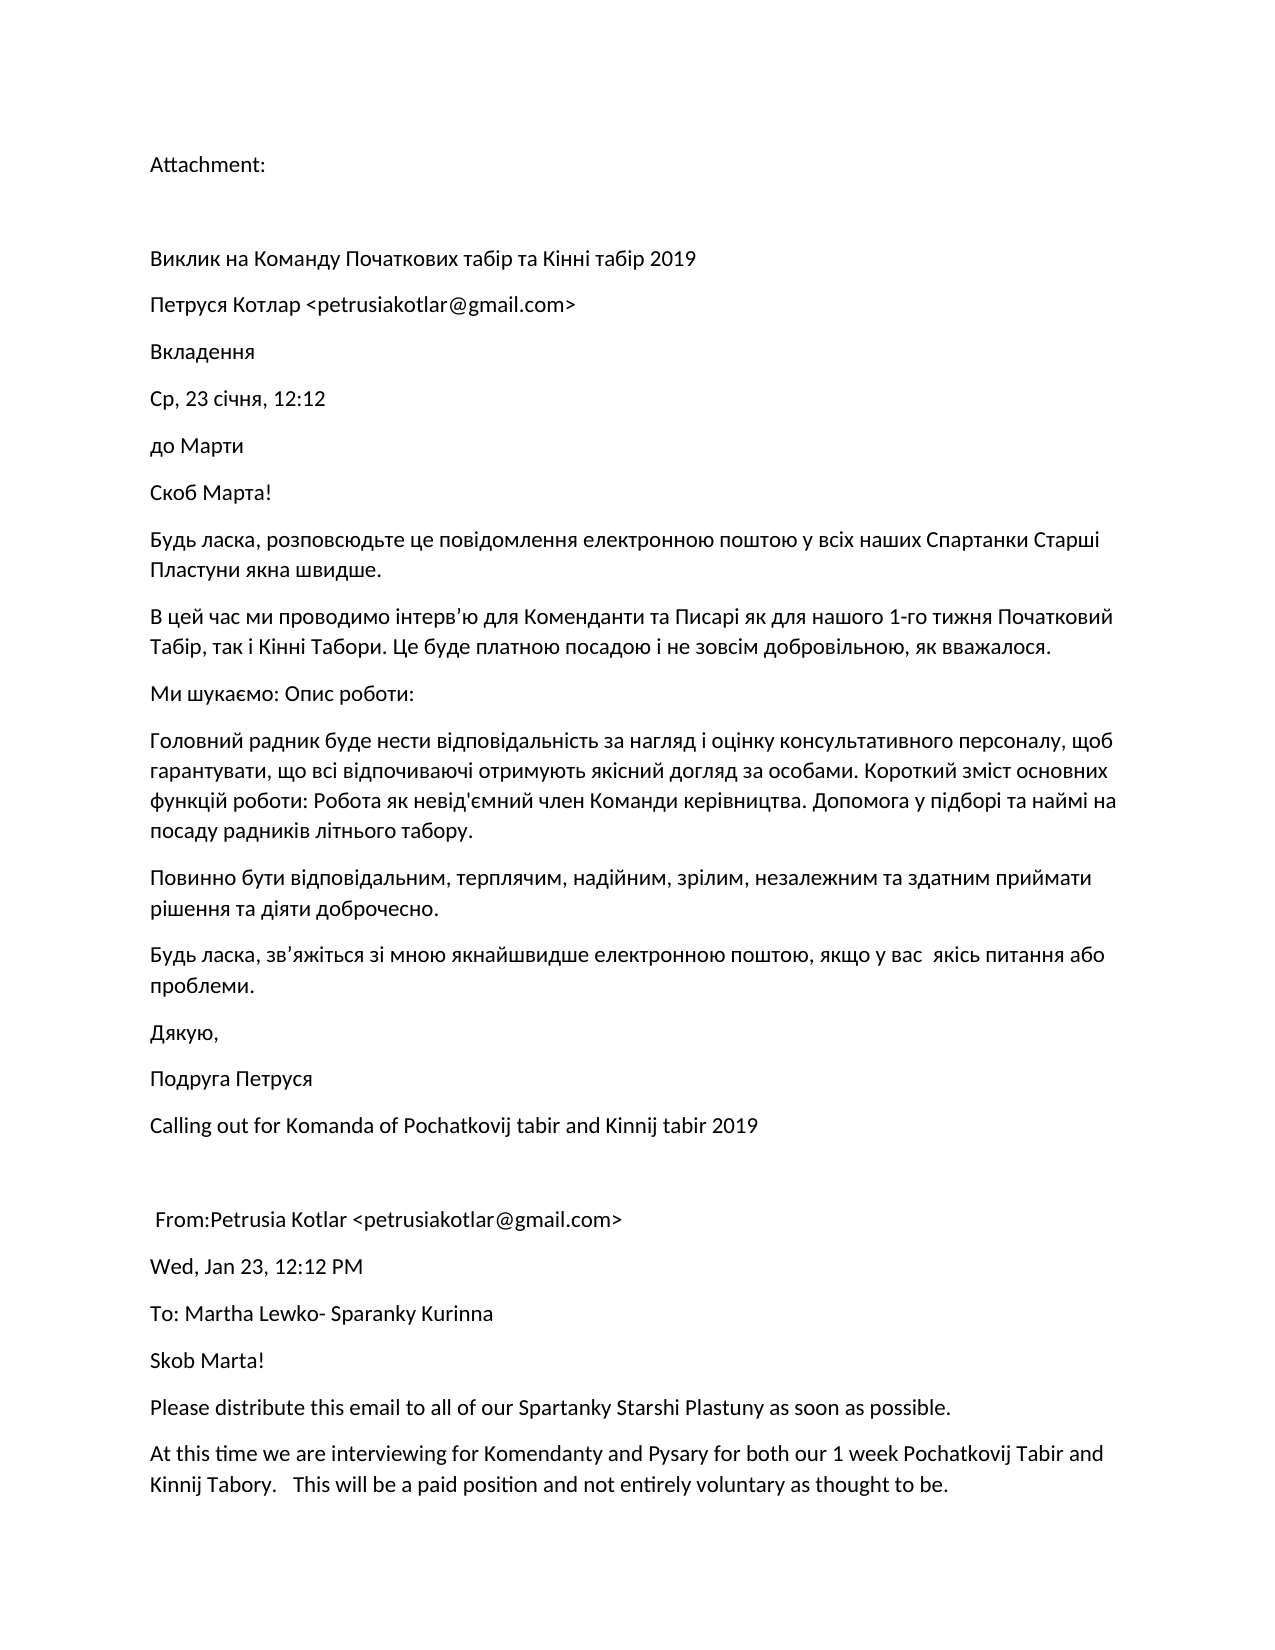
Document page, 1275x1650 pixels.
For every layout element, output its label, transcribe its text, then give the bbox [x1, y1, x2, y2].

text Дякую, [150, 1018, 1125, 1046]
text Calling out for Komanda of Pochatkovij tabir and Kinnij tabir 2019 [150, 1111, 1125, 1139]
text Ср, 23 січня, 12:12 [150, 384, 1125, 412]
text At this time we are interviewing for Komendanty and Pysary for both our 1 week Pochatkovij Tabir and Kinnij Tabory. This will be a paid position and not entirely voluntary as thought to be. [150, 1439, 1125, 1498]
text Виклик на Команду Початкових табір та Кінні табір 2019 [150, 244, 1125, 272]
text до Марти [150, 431, 1125, 459]
text Вкладення [150, 337, 1125, 366]
text Будь ласка, розповсюдьте це повідомлення електронною поштою у всіх наших Спартанки Старші Пластуни якна швидше. [150, 525, 1125, 583]
text To: Martha Lewko- Sparanky Kurinna [150, 1299, 1125, 1327]
text Attachment: [150, 150, 1125, 178]
text Головний радник буде нести відповідальність за нагляд і оцінку консультативного персоналу, щоб гарантувати, що всі відпочиваючі отримують якісний догляд за особами. Короткий зміст основних функцій роботи: Робота як невід'ємний член Команди керівництва. Допомога у підборі та наймі на посаду радників літнього табору. [150, 726, 1125, 845]
text Please distribute this email to all of our Spartanky Starshi Plastuny as soon as possible. [150, 1393, 1125, 1421]
text Пoдруга Петруся [150, 1064, 1125, 1093]
text Skob Marta! [150, 1346, 1125, 1374]
text Будь ласка, зв’яжіться зі мною якнайшвидше електронною поштою, якщо у вас якісь питання або проблеми. [150, 941, 1125, 999]
text Скоб Марта! [150, 478, 1125, 506]
text From:Petrusia Kotlar <petrusiakotlar@gmail.com> [150, 1205, 1125, 1233]
text Петруся Котлар <petrusiakotlar@gmail.com> [150, 291, 1125, 319]
text Повинно бути відповідальним, терплячим, надійним, зрілим, незалежним та здатним приймати рішення та діяти доброчесно. [150, 863, 1125, 922]
text Ми шукаємо: Опис роботи: [150, 679, 1125, 707]
text В цей час ми проводимо інтерв’ю для Коменданти та Писарі як для нашого 1-го тижня Початковий Табір, так і Кінні Табори. Це буде платною посадою і не зовсім добровільною, як вважалося. [150, 602, 1125, 660]
text Wed, Jan 23, 12:12 PM [150, 1252, 1125, 1280]
